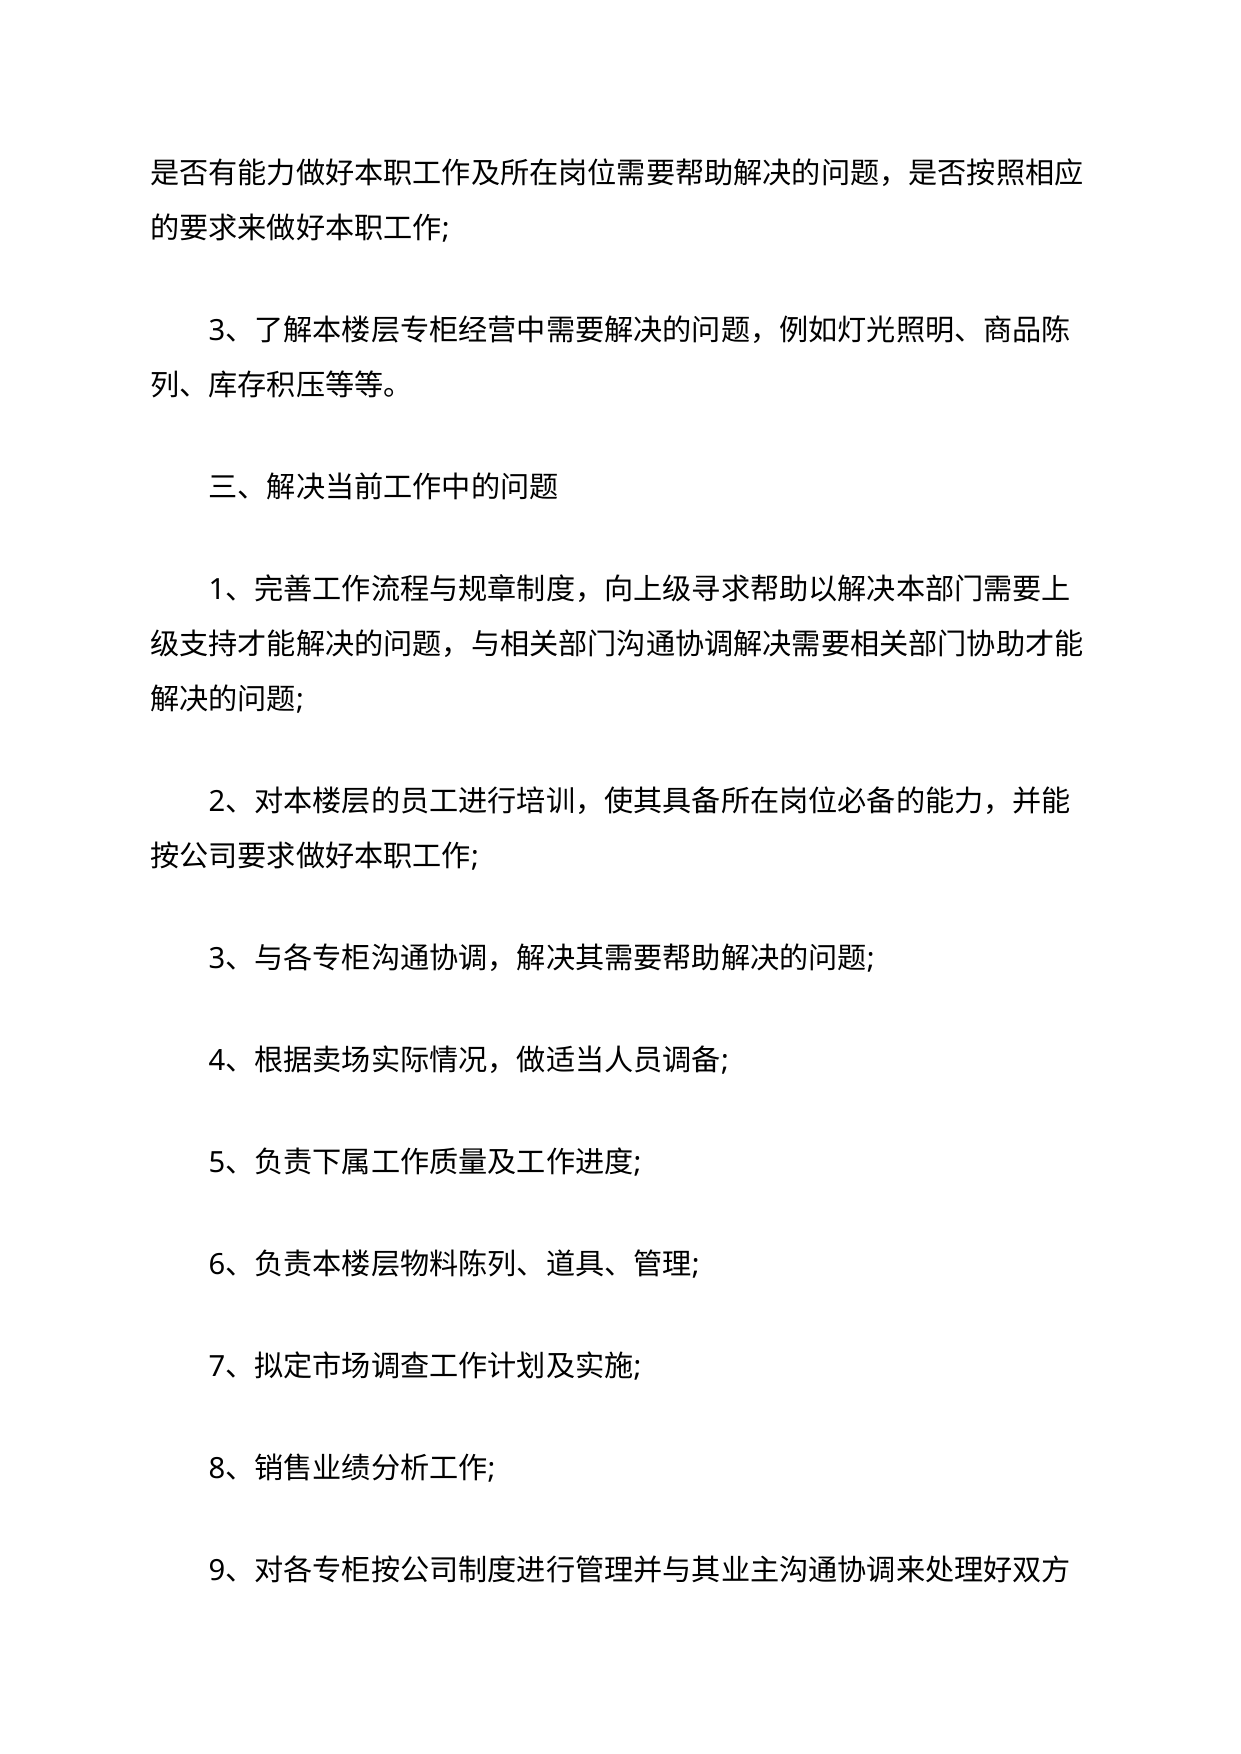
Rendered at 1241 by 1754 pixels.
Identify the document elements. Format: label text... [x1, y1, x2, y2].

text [150, 150, 1090, 247]
text 7、拟定市场调查工作计划及实施; [150, 1342, 1090, 1384]
text 8、销售业绩分析工作; [150, 1444, 1090, 1487]
text 6、负责本楼层物料陈列、道具、管理; [150, 1240, 1090, 1283]
text 3、与各专柜沟通协调，解决其需要帮助解决的问题; [150, 934, 1090, 977]
text 2、对本楼层的员工进行培训，使其具备所在岗位必备的能力，并能按公司要求做好本职工作; [150, 777, 1090, 875]
text 4、根据卖场实际情况，做适当人员调备; [150, 1036, 1090, 1079]
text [150, 1546, 1090, 1588]
text 三、解决当前工作中的问题 [150, 464, 1090, 506]
text 1、完善工作流程与规章制度，向上级寻求帮助以解决本部门需要上级支持才能解决的问题，与相关部门沟通协调解决需要相关部门协助才能解决的问题; [150, 565, 1090, 718]
text 3、了解本楼层专柜经营中需要解决的问题，例如灯光照明、商品陈列、库存积压等等。 [150, 307, 1090, 404]
text 5、负责下属工作质量及工作进度; [150, 1138, 1090, 1181]
